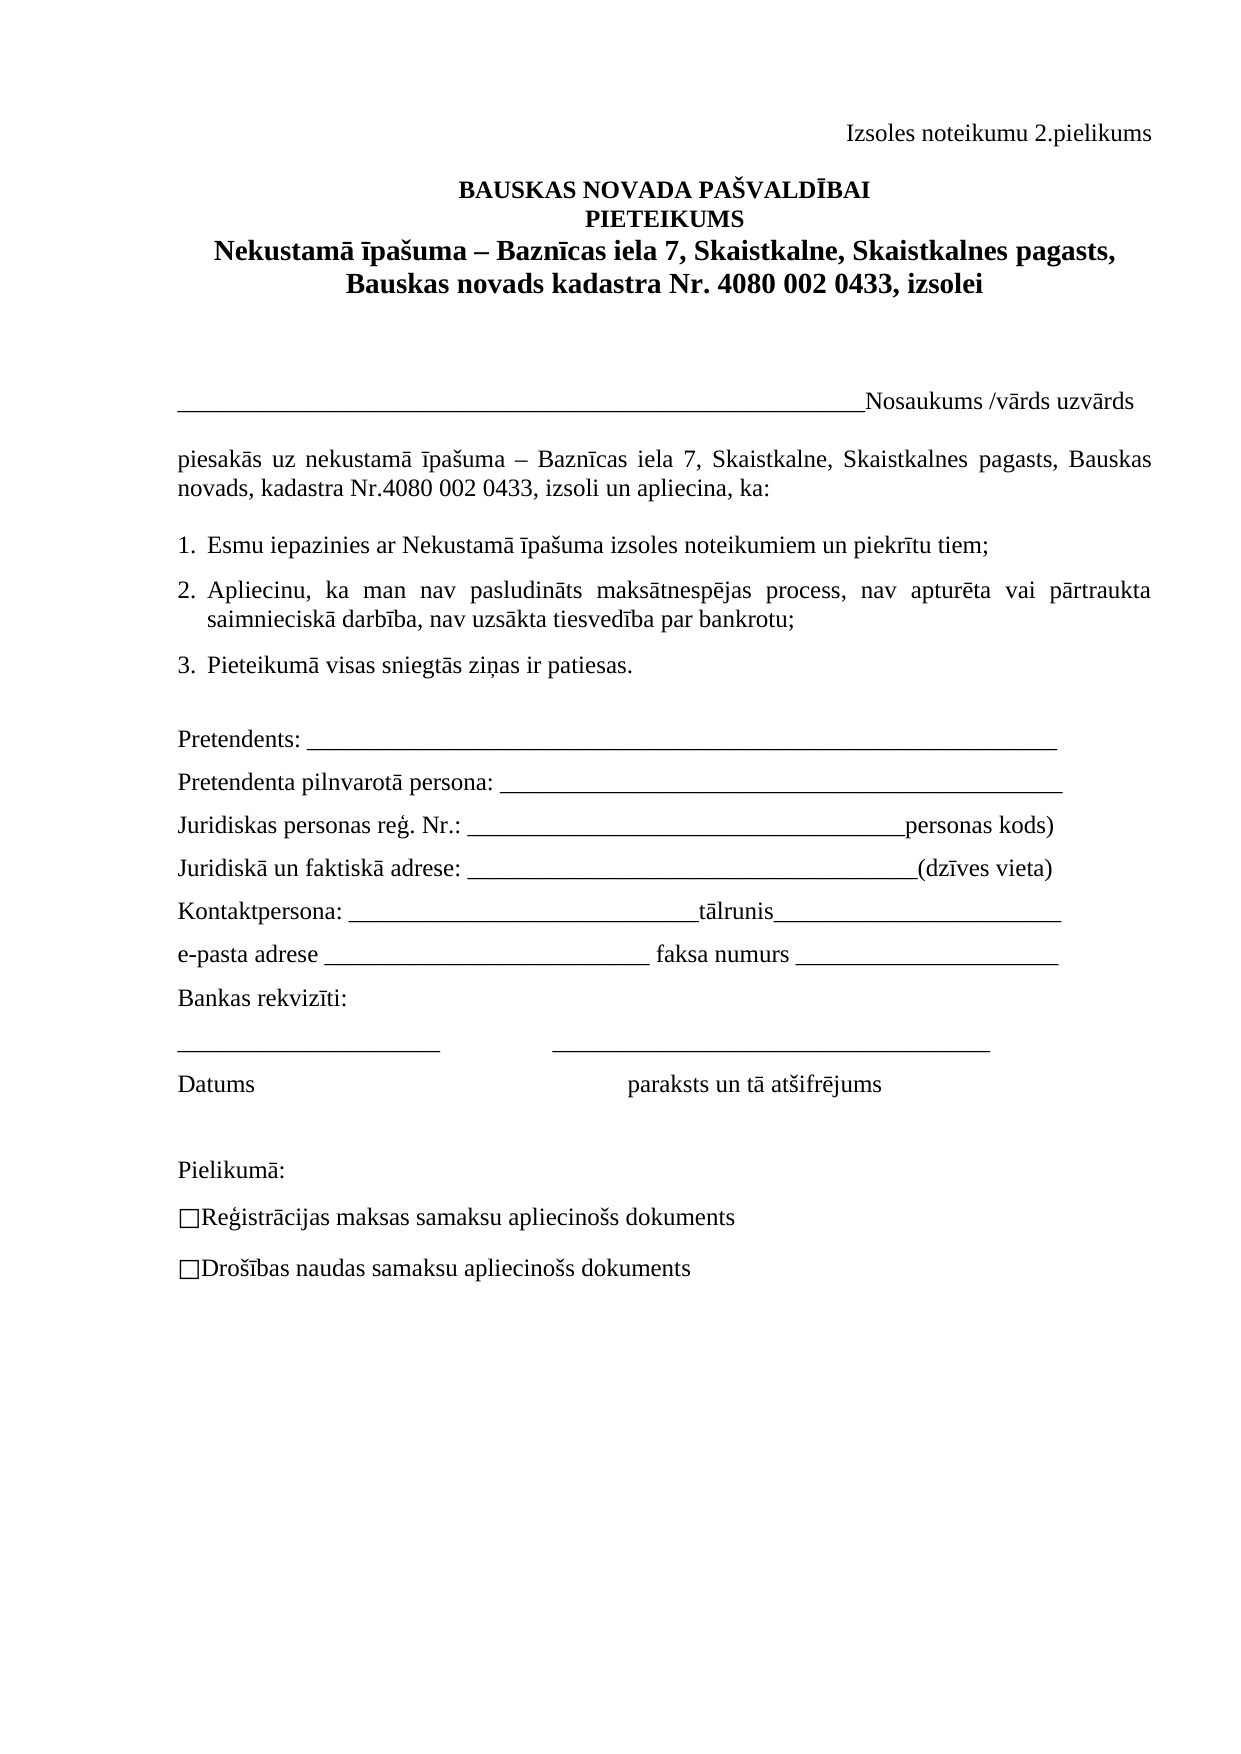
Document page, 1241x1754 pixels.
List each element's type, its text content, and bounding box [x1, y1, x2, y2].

list Apliecinu, ka man nav pasludināts maksātnespējas process, nav apturēta vai pārtraukta saimnieciskā darbība, nav uzsākta tiesvedība par bankrotu; [177, 576, 1152, 633]
list Esmu iepazinies ar Nekustamā īpašuma izsoles noteikumiem un piekrītu tiem; [177, 530, 1152, 559]
list Pieteikumā visas sniegtās ziņas ir patiesas. [177, 650, 1152, 678]
text PIETEIKUMS [177, 204, 1152, 233]
text □Drošības naudas samaksu apliecinošs dokuments [177, 1249, 1152, 1283]
text Bankas rekvizīti: [177, 983, 1152, 1011]
text Kontaktpersona: ____________________________tālrunis_______________________ [177, 896, 1152, 925]
text Izsoles noteikumu 2.pielikums [177, 118, 1152, 147]
text e-pasta adrese __________________________ faksa numurs _____________________ [177, 939, 1152, 968]
text piesakās uz nekustamā īpašuma – Baznīcas iela 7, Skaistkalne, Skaistkalnes pagasts, Bauskas novads, kadastra Nr.4080 002 0433, izsoli un apliecina, ka: [177, 444, 1152, 501]
subtitle Nekustamā īpašuma – Baznīcas iela 7, Skaistkalne, Skaistkalnes pagasts, Bauskas novads kadastra Nr. 4080 002 0433, izsolei [177, 233, 1152, 300]
text Juridiskā un faktiskā adrese: ____________________________________(dzīves vieta) [177, 853, 1152, 882]
text Pielikumā: [177, 1155, 1152, 1184]
text Pretendents: ____________________________________________________________ [177, 724, 1152, 753]
text _____________________ ___________________________________ [177, 1026, 1152, 1054]
text _______________________________________________________Nosaukums /vārds uzvārds [177, 386, 1152, 415]
text Pretendenta pilnvarotā persona: _____________________________________________ [177, 767, 1152, 796]
text Datums paraksts un tā atšifrējums [177, 1069, 1152, 1098]
text Juridiskas personas reģ. Nr.: ___________________________________personas kods) [177, 810, 1152, 839]
text □Reģistrācijas maksas samaksu apliecinošs dokuments [177, 1198, 1152, 1232]
text BAUSKAS NOVADA PAŠVALDĪBAI [177, 176, 1152, 204]
